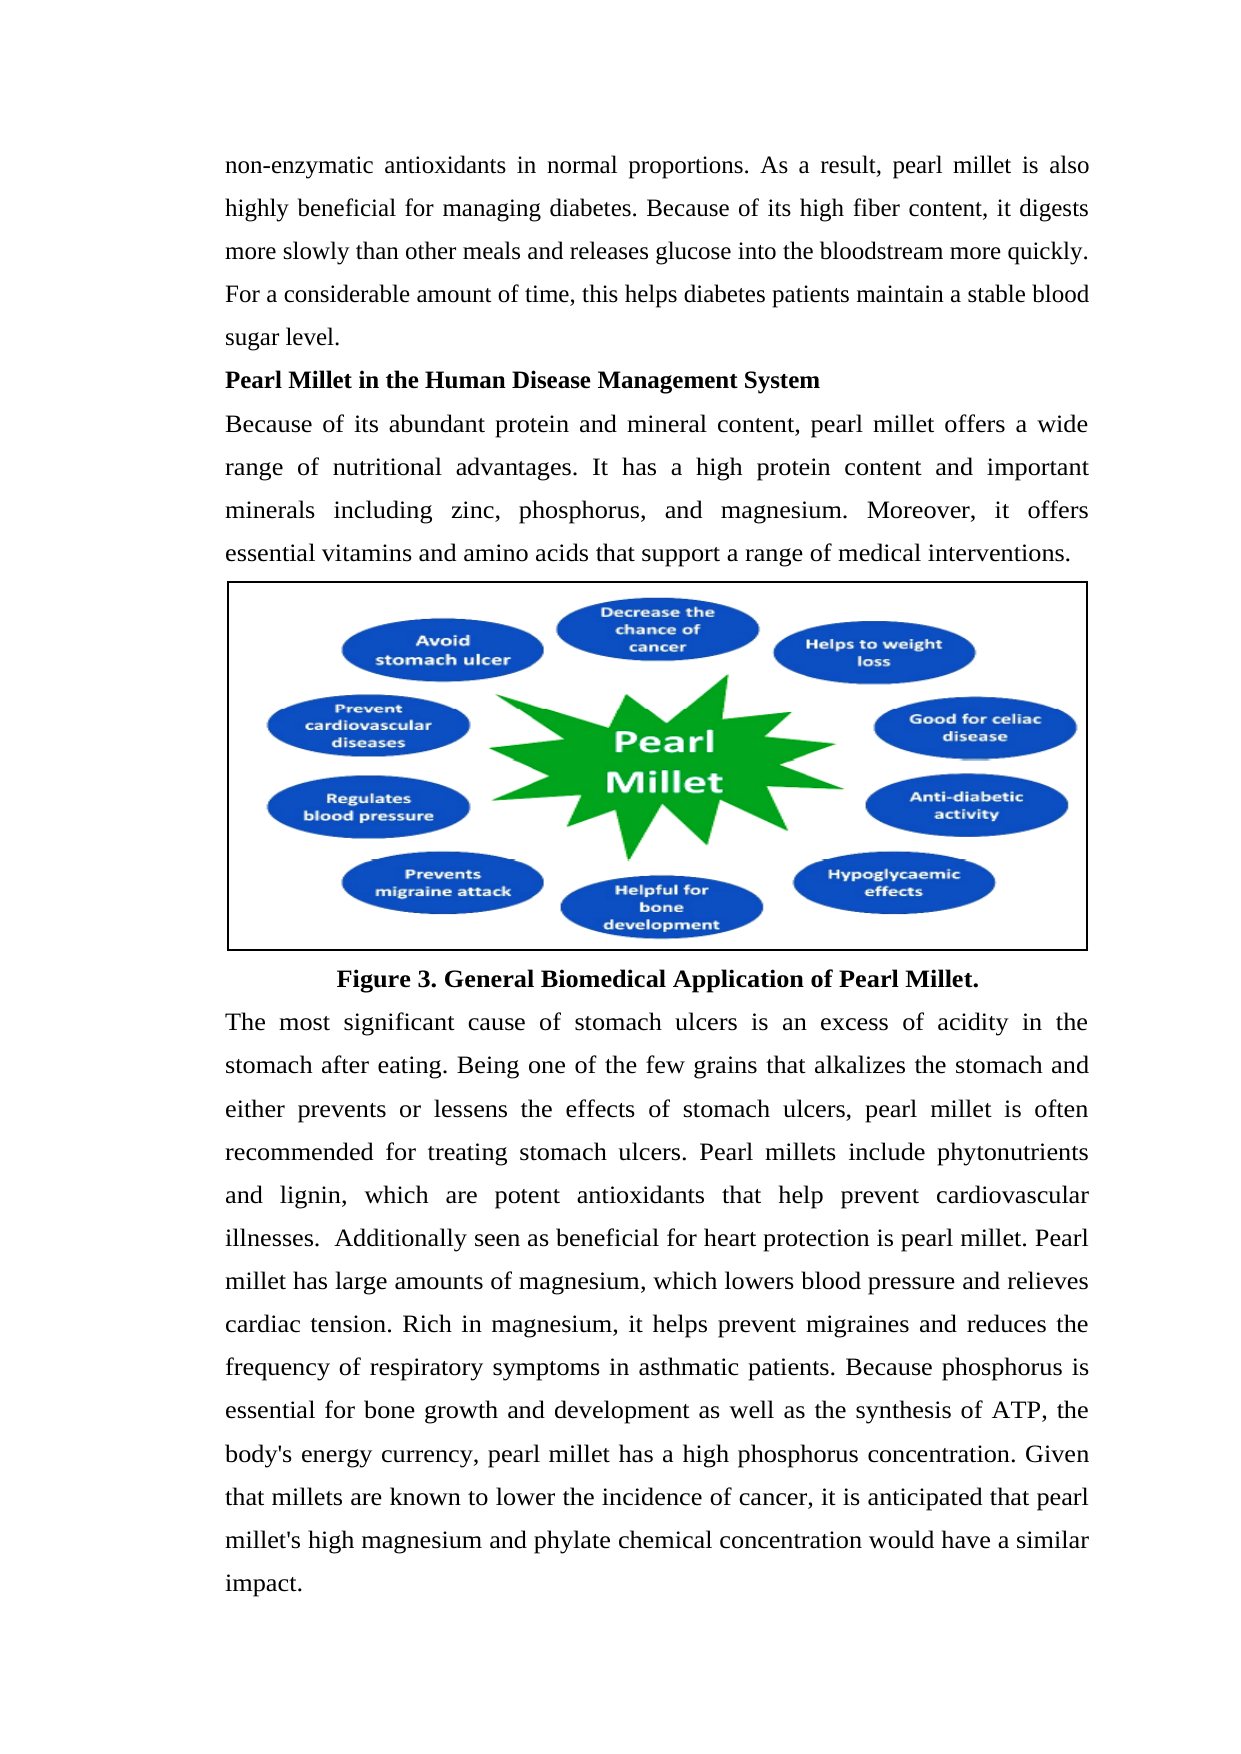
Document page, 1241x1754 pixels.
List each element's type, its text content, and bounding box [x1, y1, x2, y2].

text Figure 3. General Biomedical Application of Pearl Millet. [225, 964, 1090, 993]
text Pearl Millet in the Human Disease Management System [225, 366, 1090, 394]
text The most significant cause of stomach ulcers is an excess of acidity in the stomach after eating. Being one of the few grains that alkalizes the stomach and either prevents or lessens the effects of stomach ulcers, pearl millet is often recommended for treating stomach ulcers. Pearl millets include phytonutrients and lignin, which are potent antioxidants that help prevent cardiovascular illnesses. Additionally seen as beneficial for heart protection is pearl millet. Pearl millet has large amounts of magnesium, which lowers blood pressure and relieves cardiac tension. Rich in magnesium, it helps prevent migraines and reduces the frequency of respiratory symptoms in asthmatic patients. Because phosphorus is essential for bone growth and development as well as the synthesis of ATP, the body's energy currency, pearl millet has a high phosphorus concentration. Given that millets are known to lower the incidence of cancer, it is anticipated that pearl millet's high magnesium and phylate chemical concentration would have a similar impact. [225, 1007, 1090, 1597]
picture [229, 583, 1086, 949]
text Because of its abundant protein and mineral content, pearl millet offers a wide range of nutritional advantages. It has a high protein content and important minerals including zinc, phosphorus, and magnesium. Moreover, it offers essential vitamins and amino acids that support a range of medical interventions. [225, 409, 1090, 567]
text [225, 150, 1090, 351]
